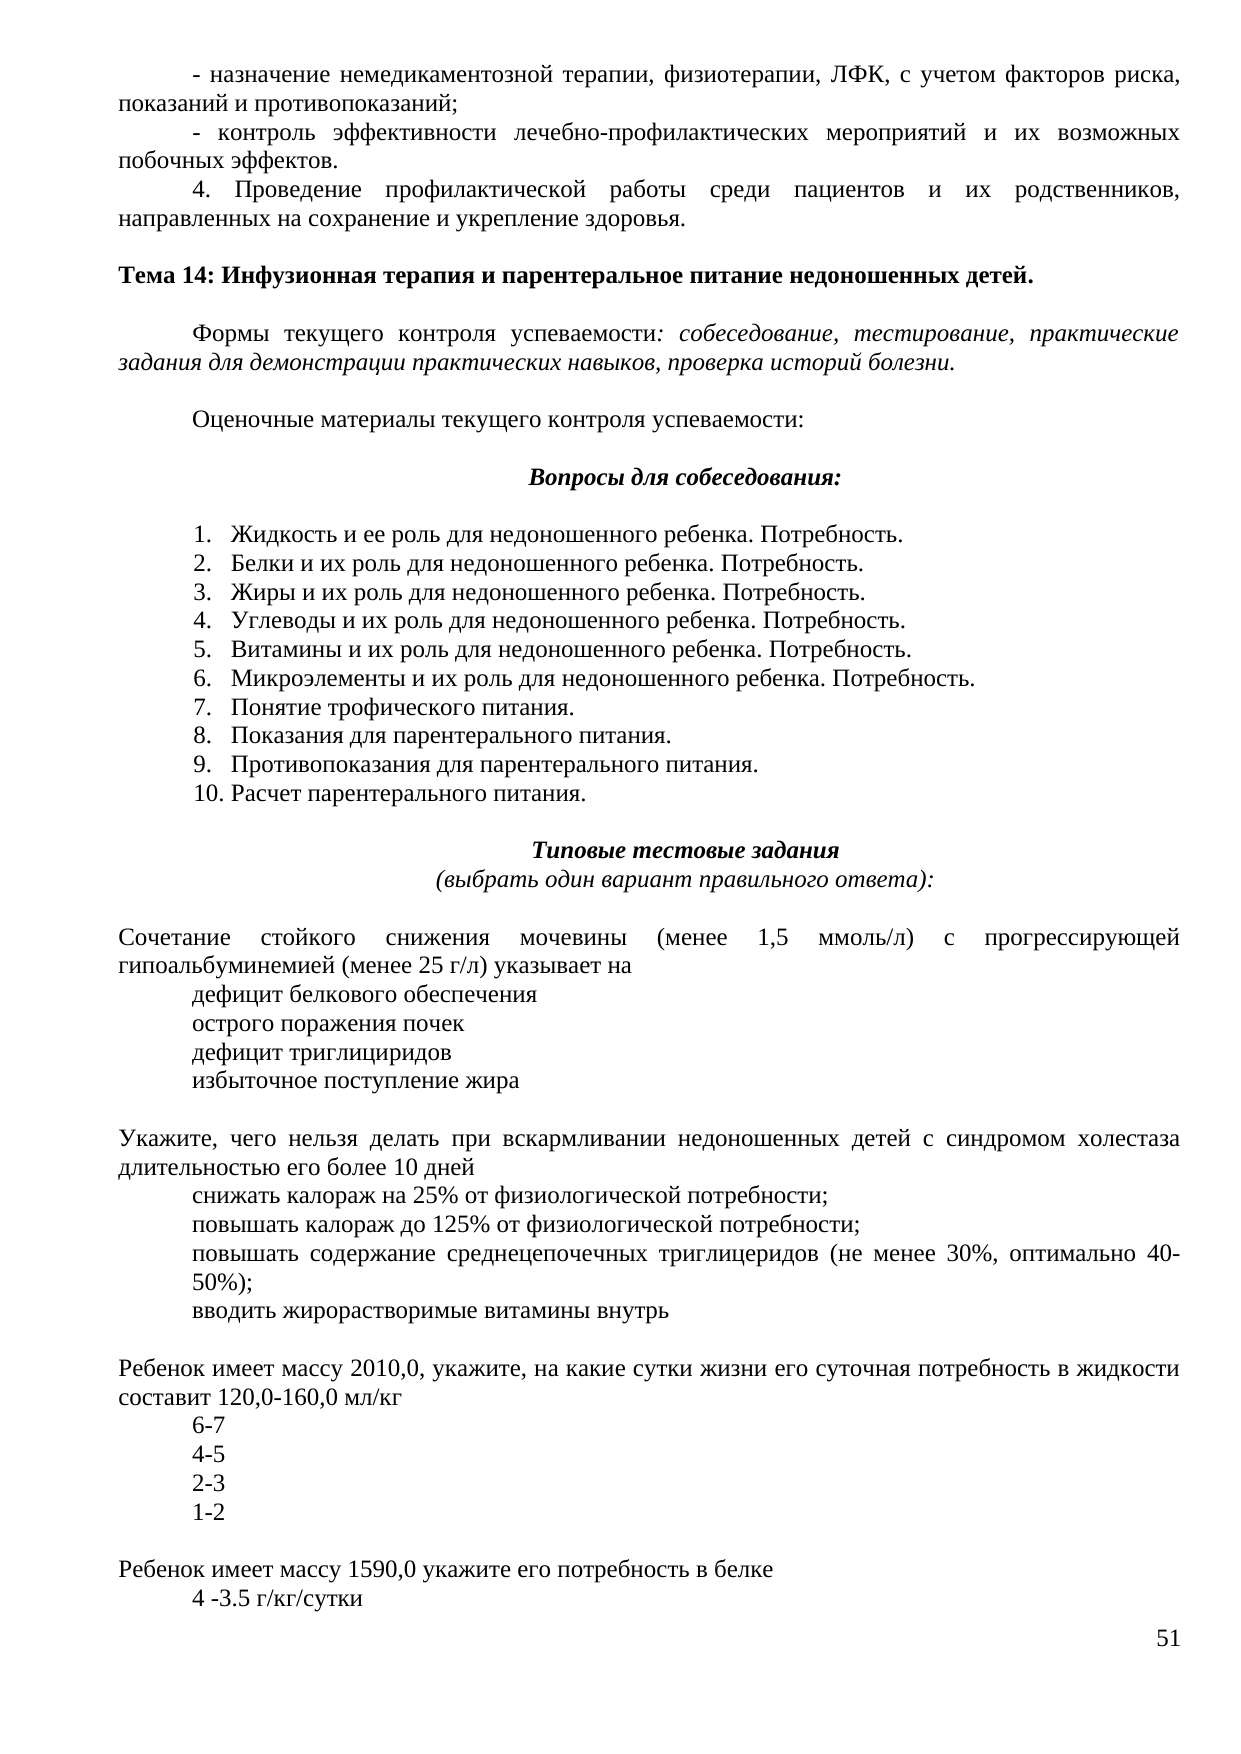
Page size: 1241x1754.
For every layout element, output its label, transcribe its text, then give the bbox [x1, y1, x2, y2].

text снижать калораж на 25% от физиологической потребности; [192, 1180, 1181, 1209]
text Вопросы для собеседования: [118, 462, 1181, 490]
text Ребенок имеет массу 1590,0 укажите его потребность в белке [118, 1554, 1181, 1583]
text - контроль эффективности лечебно-профилактических мероприятий и их возможных побочных эффектов. [118, 117, 1181, 174]
text 4-5 [192, 1439, 1181, 1468]
text 2-3 [192, 1468, 1181, 1497]
list Расчет парентерального питания. [193, 778, 1181, 807]
text вводить жирорастворимые витамины внутрь [192, 1295, 1181, 1324]
list Жидкость и ее роль для недоношенного ребенка. Потребность. [193, 519, 1181, 548]
text повышать калораж до 125% от физиологической потребности; [192, 1209, 1181, 1238]
list Жиры и их роль для недоношенного ребенка. Потребность. [193, 577, 1181, 605]
text 4. Проведение профилактической работы среди пациентов и их родственников, направленных на сохранение и укрепление здоровья. [118, 174, 1181, 232]
text избыточное поступление жира [192, 1065, 1181, 1094]
text - назначение немедикаментозной терапии, физиотерапии, ЛФК, с учетом факторов риска, показаний и противопоказаний; [118, 59, 1181, 117]
list Витамины и их роль для недоношенного ребенка. Потребность. [193, 634, 1181, 663]
list Микроэлементы и их роль для недоношенного ребенка. Потребность. [193, 663, 1181, 692]
text Тема 14: Инфузионная терапия и парентеральное питание недоношенных детей. [118, 260, 1181, 289]
list Углеводы и их роль для недоношенного ребенка. Потребность. [193, 605, 1181, 634]
text (выбрать один вариант правильного ответа): [118, 864, 1181, 893]
text Ребенок имеет массу 2010,0, укажите, на какие сутки жизни его суточная потребность в жидкости составит 120,0-160,0 мл/кг [118, 1353, 1181, 1410]
text 6-7 [192, 1410, 1181, 1439]
text Укажите, чего нельзя делать при вскармливании недоношенных детей с синдромом холестаза длительностью его более 10 дней [118, 1123, 1181, 1180]
text Типовые тестовые задания [118, 835, 1181, 864]
text дефицит триглициридов [192, 1037, 1181, 1065]
list Показания для парентерального питания. [193, 720, 1181, 749]
text острого поражения почек [192, 1008, 1181, 1037]
list Понятие трофического питания. [193, 692, 1181, 720]
list Противопоказания для парентерального питания. [193, 749, 1181, 778]
text 1-2 [192, 1497, 1181, 1525]
text Оценочные материалы текущего контроля успеваемости: [118, 404, 1181, 433]
text дефицит белкового обеспечения [192, 979, 1181, 1008]
text 4 -3.5 г/кг/сутки [192, 1583, 1181, 1612]
text Сочетание стойкого снижения мочевины (менее 1,5 ммоль/л) с прогрессирующей гипоальбуминемией (менее 25 г/л) указывает на [118, 922, 1181, 979]
text Формы текущего контроля успеваемости: собеседование, тестирование, практические задания для демонстрации практических навыков, проверка историй болезни. [118, 318, 1181, 375]
text повышать содержание среднецепочечных триглицеридов (не менее 30%, оптимально 40-50%); [192, 1238, 1181, 1295]
list Белки и их роль для недоношенного ребенка. Потребность. [193, 548, 1181, 577]
